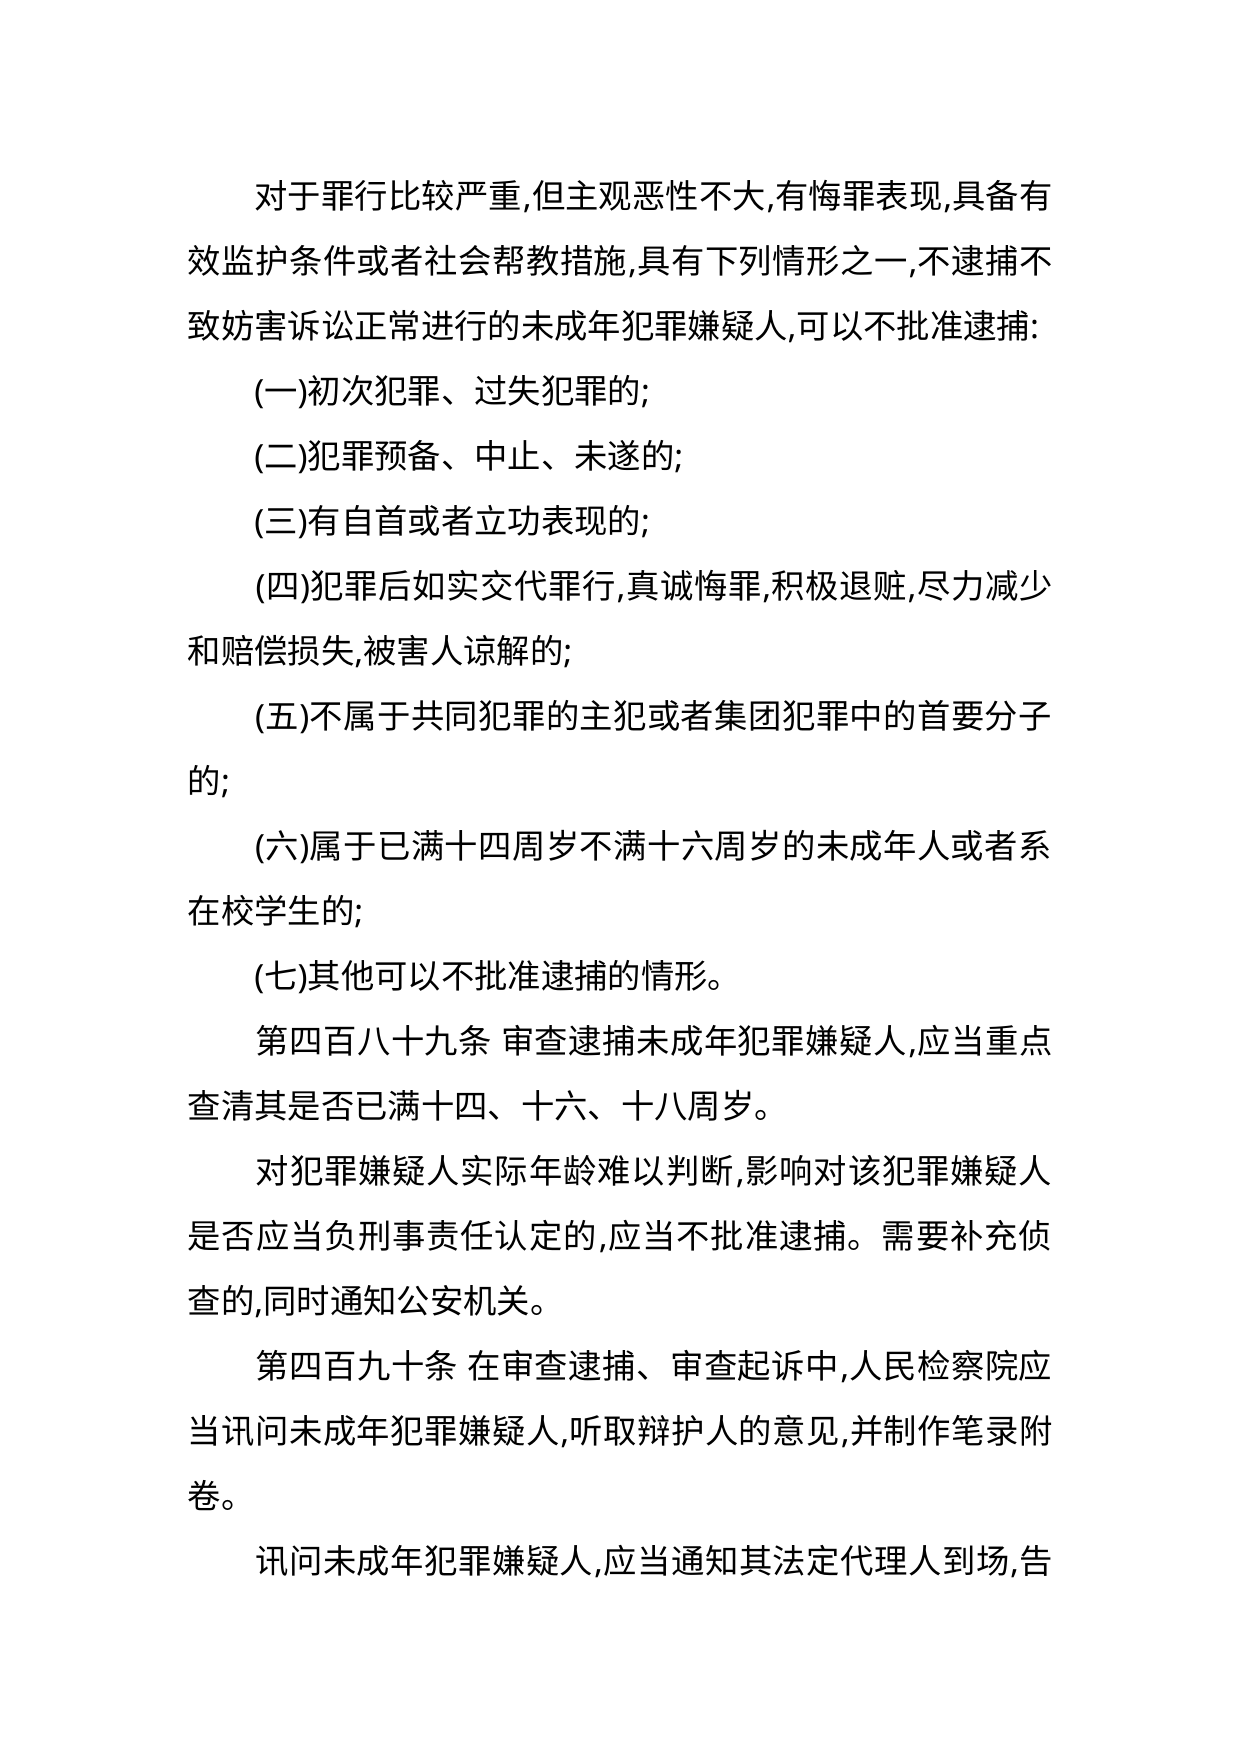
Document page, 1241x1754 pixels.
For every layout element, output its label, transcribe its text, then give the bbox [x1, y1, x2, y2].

text (一)初次犯罪、过失犯罪的; [187, 357, 1053, 422]
text 对犯罪嫌疑人实际年龄难以判断,影响对该犯罪嫌疑人是否应当负刑事责任认定的,应当不批准逮捕。需要补充侦查的,同时通知公安机关。 [187, 1137, 1053, 1332]
text (五)不属于共同犯罪的主犯或者集团犯罪中的首要分子的; [187, 682, 1053, 812]
text 对于罪行比较严重,但主观恶性不大,有悔罪表现,具备有效监护条件或者社会帮教措施,具有下列情形之一,不逮捕不致妨害诉讼正常进行的未成年犯罪嫌疑人,可以不批准逮捕: [187, 162, 1053, 357]
text (三)有自首或者立功表现的; [187, 487, 1053, 552]
text 第四百九十条 在审查逮捕、审查起诉中,人民检察院应当讯问未成年犯罪嫌疑人,听取辩护人的意见,并制作笔录附卷。 [187, 1332, 1053, 1527]
text (七)其他可以不批准逮捕的情形。 [187, 942, 1053, 1007]
text (二)犯罪预备、中止、未遂的; [187, 422, 1053, 487]
text 第四百八十九条 审查逮捕未成年犯罪嫌疑人,应当重点查清其是否已满十四、十六、十八周岁。 [187, 1007, 1053, 1137]
text (四)犯罪后如实交代罪行,真诚悔罪,积极退赃,尽力减少和赔偿损失,被害人谅解的; [187, 552, 1053, 682]
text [187, 1527, 1053, 1592]
text (六)属于已满十四周岁不满十六周岁的未成年人或者系在校学生的; [187, 812, 1053, 942]
